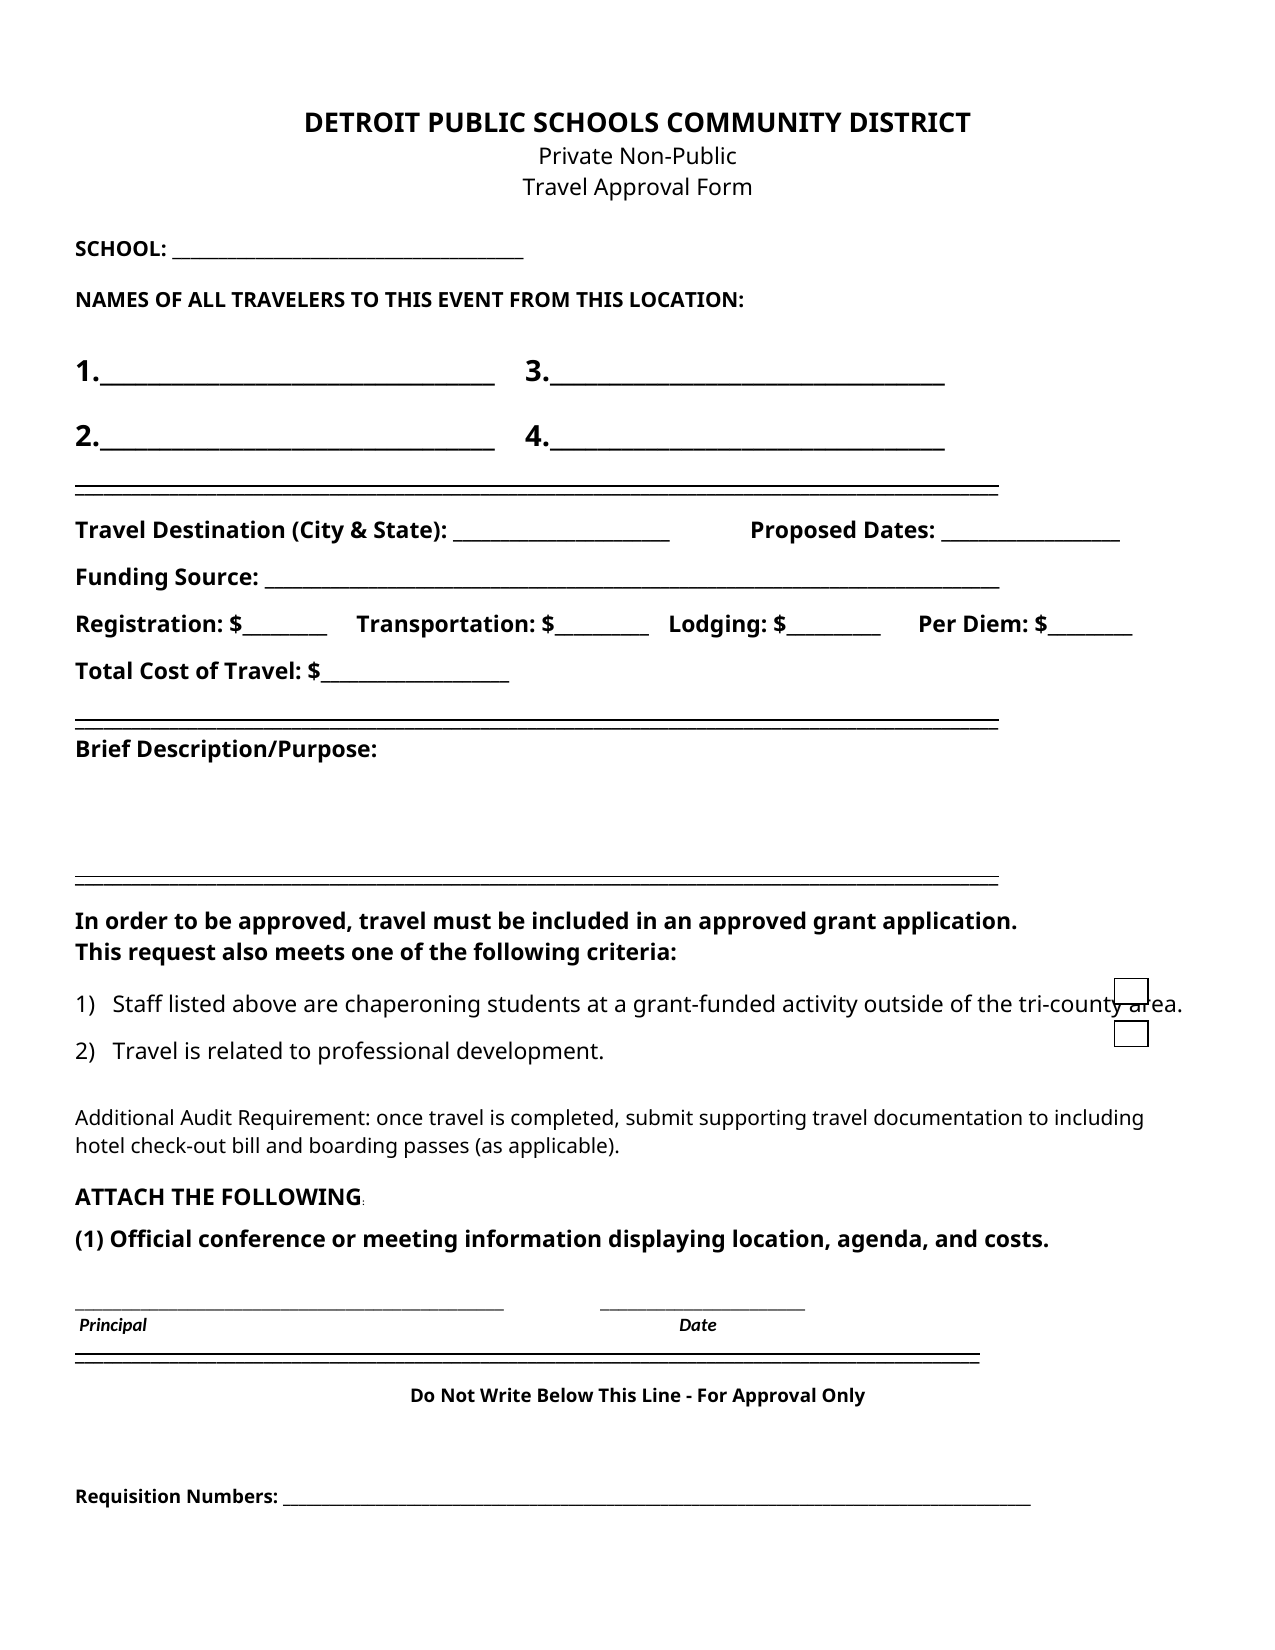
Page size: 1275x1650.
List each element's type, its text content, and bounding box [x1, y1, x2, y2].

text Funding Source: ______________________________________________________________________________ [75, 561, 1200, 593]
text Brief Description/Purpose: [75, 733, 1200, 764]
text Private Non-Public [75, 140, 1200, 171]
text ______________________________________________ ______________________ [75, 1290, 1200, 1313]
text In order to be approved, travel must be included in an approved grant application. [75, 905, 1200, 936]
text SCHOOL: ______________________________________ [75, 234, 1200, 262]
list Staff listed above are chaperoning students at a grant-funded activity outside of the tri-county area. [75, 988, 1200, 1020]
text Do Not Write Below This Line - For Approval Only [75, 1383, 1200, 1408]
text Additional Audit Requirement: once travel is completed, submit supporting travel documentation to including hotel check-out bill and boarding passes (as applicable). [75, 1103, 1200, 1160]
text DETROIT PUBLIC SCHOOLS COMMUNITY DISTRICT [75, 103, 1200, 140]
text Requisition Numbers: _________________________________________________________________________________________________ [75, 1484, 1200, 1509]
text Total Cost of Travel: $____________________ [75, 655, 1200, 686]
text 2._________________________________ 4._________________________________ [75, 415, 1200, 455]
text ________________________________________________________________________________________________ [75, 1336, 1200, 1367]
list Travel is related to professional development. [75, 1035, 1200, 1067]
text __________________________________________________________________________________________________ [75, 702, 1200, 733]
text __________________________________________________________________________________________________ [75, 858, 1200, 889]
text 1._________________________________ 3._________________________________ [75, 351, 1200, 390]
text This request also meets one of the following criteria: [75, 936, 1200, 968]
text NAMES OF ALL TRAVELERS TO THIS EVENT FROM THIS LOCATION: [75, 285, 1200, 313]
text Registration: $_________ Transportation: $__________ Lodging: $__________ Per Diem: $_________ [75, 608, 1200, 639]
text Travel Approval Form [75, 171, 1200, 202]
text Travel Destination (City & State): _______________________ Proposed Dates: ___________________ [75, 514, 1200, 546]
text (1) Official conference or meeting information displaying location, agenda, and costs. [75, 1223, 1200, 1254]
text __________________________________________________________________________________________________ [75, 468, 1200, 499]
text ATTACH THE FOLLOWING: [75, 1181, 1200, 1212]
text Principal Date [75, 1313, 1200, 1336]
